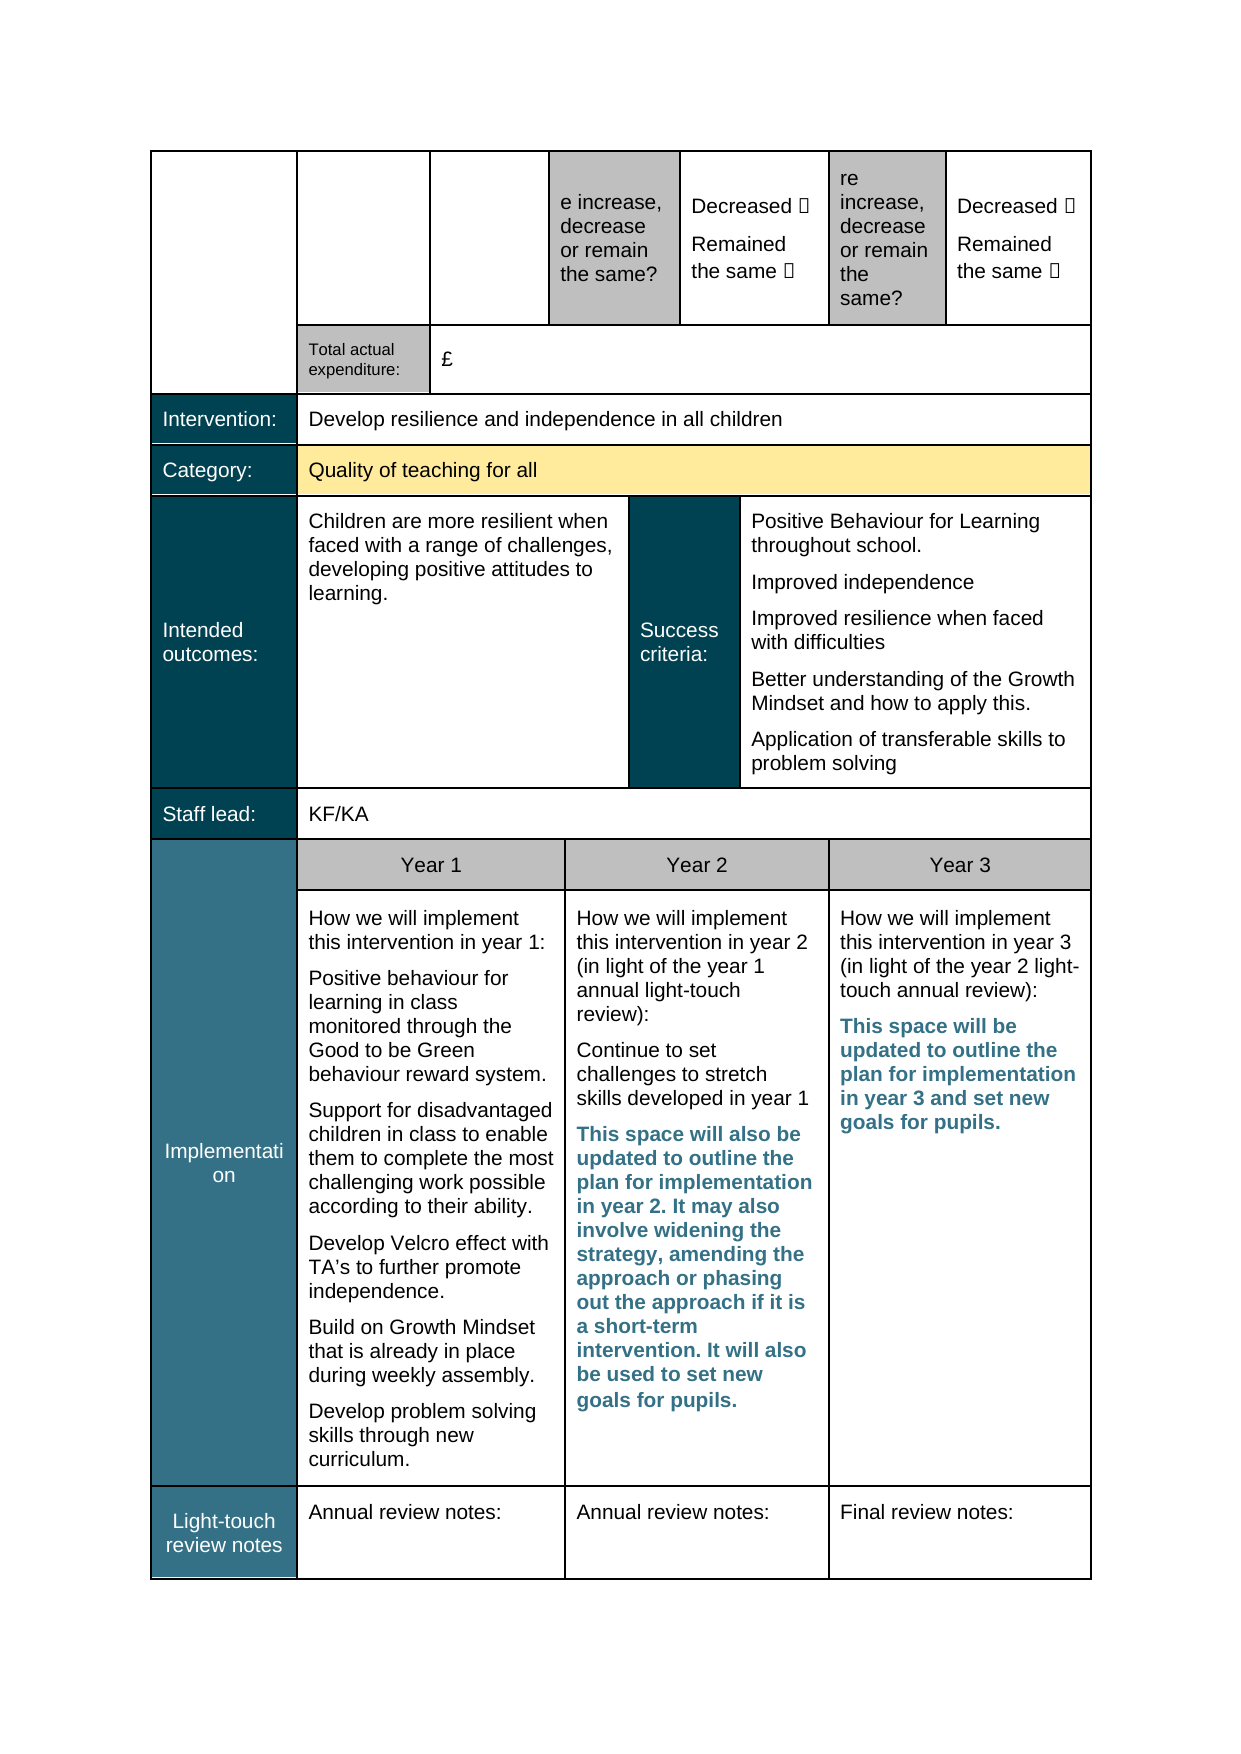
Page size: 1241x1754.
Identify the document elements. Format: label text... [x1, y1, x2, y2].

table_cell £ [431, 326, 1090, 392]
table_cell Category: [152, 446, 296, 494]
table_cell Intended outcomes: [152, 497, 296, 787]
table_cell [550, 152, 679, 324]
table_cell KF/KA [298, 789, 1090, 838]
table_cell Annual review notes: [298, 1487, 564, 1577]
table_cell Final review notes: [830, 1487, 1090, 1577]
table_cell Implementation [152, 840, 296, 1485]
table_cell Children are more resilient when faced with a range of challenges, developing positive attitudes to learning. [298, 497, 628, 787]
table_cell Light-touch review notes [152, 1487, 296, 1577]
table_cell Success criteria: [630, 497, 739, 787]
table_cell Positive Behaviour for Learning throughout school. Improved independence Improved resilience when faced with difficulties Better understanding of the Growth Mindset and how to apply this. Application of transferable skills to problem solving [741, 497, 1090, 787]
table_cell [681, 152, 828, 324]
table_cell Quality of teaching for all [298, 446, 1090, 494]
table_cell How we will implement this intervention in year 1: Positive behaviour for learning in class monitored through the Good to be Green behaviour reward system. Support for disadvantaged children in class to enable them to complete the most challenging work possible according to their ability. Develop Velcro effect with TA’s to further promote independence. Build on Growth Mindset that is already in place during weekly assembly. Develop problem solving skills through new curriculum. [298, 891, 564, 1485]
table_cell Intervention: [152, 395, 296, 443]
table_cell How we will implement this intervention in year 2 (in light of the year 1 annual light-touch review): Continue to set challenges to stretch skills developed in year 1 This space will also be updated to outline the plan for implementation in year 2. It may also involve widening the strategy, amending the approach or phasing out the approach if it is a short-term intervention. It will also be used to set new goals for pupils. [566, 891, 828, 1485]
table_cell Develop resilience and independence in all children [298, 395, 1090, 443]
table_cell How we will implement this intervention in year 3 (in light of the year 2 light-touch annual review): This space will be updated to outline the plan for implementation in year 3 and set new goals for pupils. [830, 891, 1090, 1485]
table_cell Year 1 [298, 840, 564, 889]
table_cell Annual review notes: [566, 1487, 828, 1577]
table_cell Total actual expenditure: [298, 326, 429, 392]
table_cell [947, 152, 1090, 324]
table_cell Year 3 [830, 840, 1090, 889]
table_cell Year 2 [566, 840, 828, 889]
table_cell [830, 152, 945, 324]
table_cell Staff lead: [152, 789, 296, 838]
